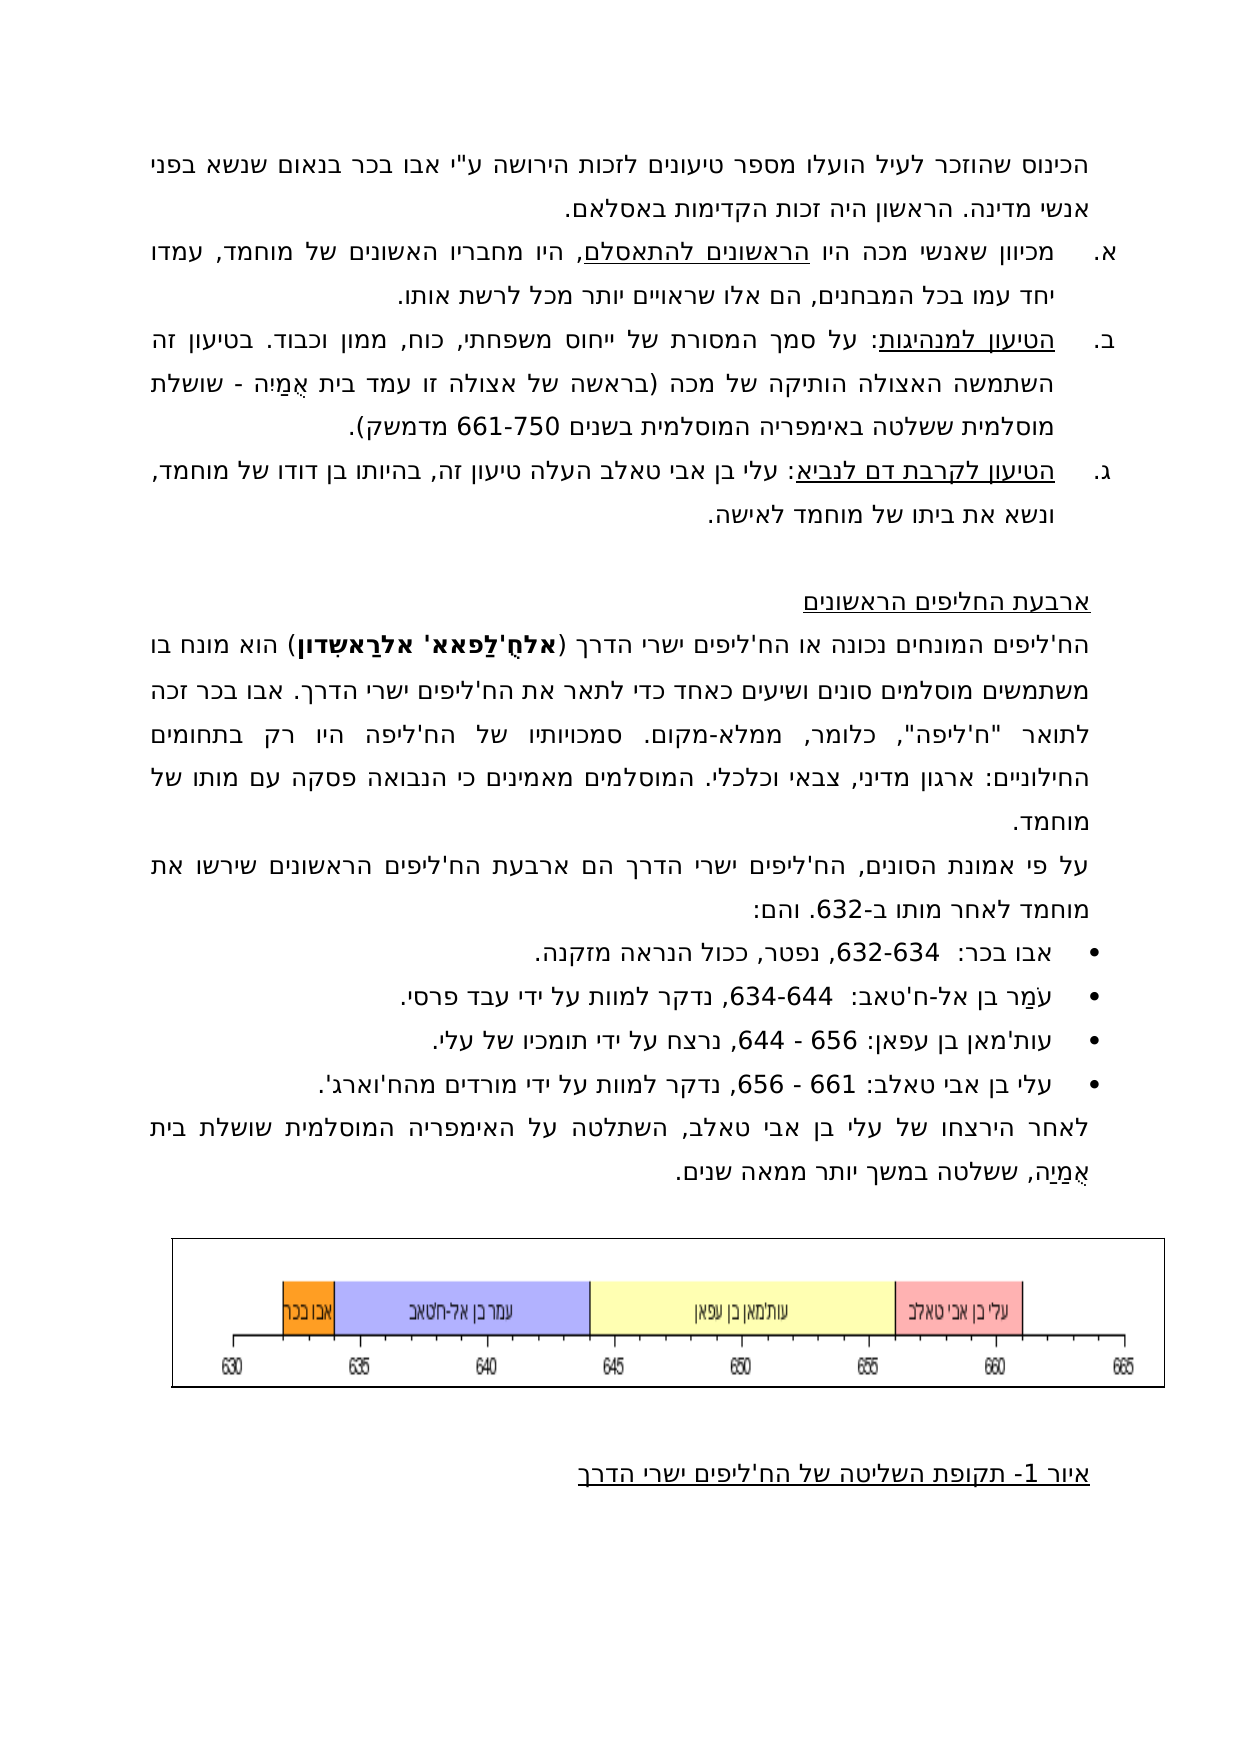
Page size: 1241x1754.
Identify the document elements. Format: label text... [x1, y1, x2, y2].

list מכיוון שאנשי מכה היו הראשונים להתאסלם, היו מחבריו האשונים של מוחמד, עמדו יחד עמו בכל המבחנים, הם אלו שראויים יותר מכל לרשת אותו. [150, 237, 1093, 310]
list עות'מאן בן עפאן: 656 - 644, נרצח על ידי תומכיו של עלי. [150, 1026, 1090, 1055]
text הכינוס שהוזכר לעיל הועלו מספר טיעונים לזכות הירושה ע"י אבו בכר בנאום שנשא בפני אנשי מדינה. הראשון היה זכות הקדימות באסלאם. [150, 150, 1090, 223]
list אבו בכר: 632-634, נפטר, ככול הנראה מזקנה. [150, 939, 1090, 968]
list הטיעון למנהיגות: על סמך המסורת של ייחוס משפחתי, כוח, ממון וכבוד. בטיעון זה השתמשה האצולה הותיקה של מכה (בראשה של אצולה זו עמד בית אֻמַיִה - שושלת מוסלמית ששלטה באימפריה המוסלמית בשנים 661-750 מדמשק). [150, 325, 1093, 442]
text ארבעת החליפים הראשונים [150, 587, 1090, 616]
text הח'ליפים המונחים נכונה או הח'ליפים ישרי הדרך (אלחֻ'לַפאא' אלרַאשִדון) הוא מונח בו משתמשים מוסלמים סונים ושיעים כאחד כדי לתאר את הח'ליפים ישרי הדרך. אבו בכר זכה לתואר "ח'ליפה", כלומר, ממלא-מקום. סמכויותיו של הח'ליפה היו רק בתחומים החילוניים: ארגון מדיני, צבאי וכלכלי. המוסלמים מאמינים כי הנבואה פסקה עם מותו של מוחמד. [150, 631, 1090, 837]
picture [173, 1239, 1164, 1386]
text לאחר הירצחו של עלי בן אבי טאלב, השתלטה על האימפריה המוסלמית שושלת בית אֻמַיַה, ששלטה במשך יותר ממאה שנים. [150, 1114, 1090, 1187]
text על פי אמונת הסונים, הח'ליפים ישרי הדרך הם ארבעת הח'ליפים הראשונים שירשו את מוחמד לאחר מותו ב-632. והם: [150, 851, 1090, 924]
list עֹמַר בן אל-ח'טאב: 634-644, נדקר למוות על ידי עבד פרסי. [150, 982, 1090, 1012]
list הטיעון לקרבת דם לנביא: עלי בן אבי טאלב העלה טיעון זה, בהיותו של מוחמד, ונשא את ביתו של מוחמד לאישה. [150, 456, 1093, 529]
list עלי בן אבי טאלב: 661 - 656, נדקר למוות על ידי מורדים מהח'וארג'. [150, 1070, 1090, 1099]
